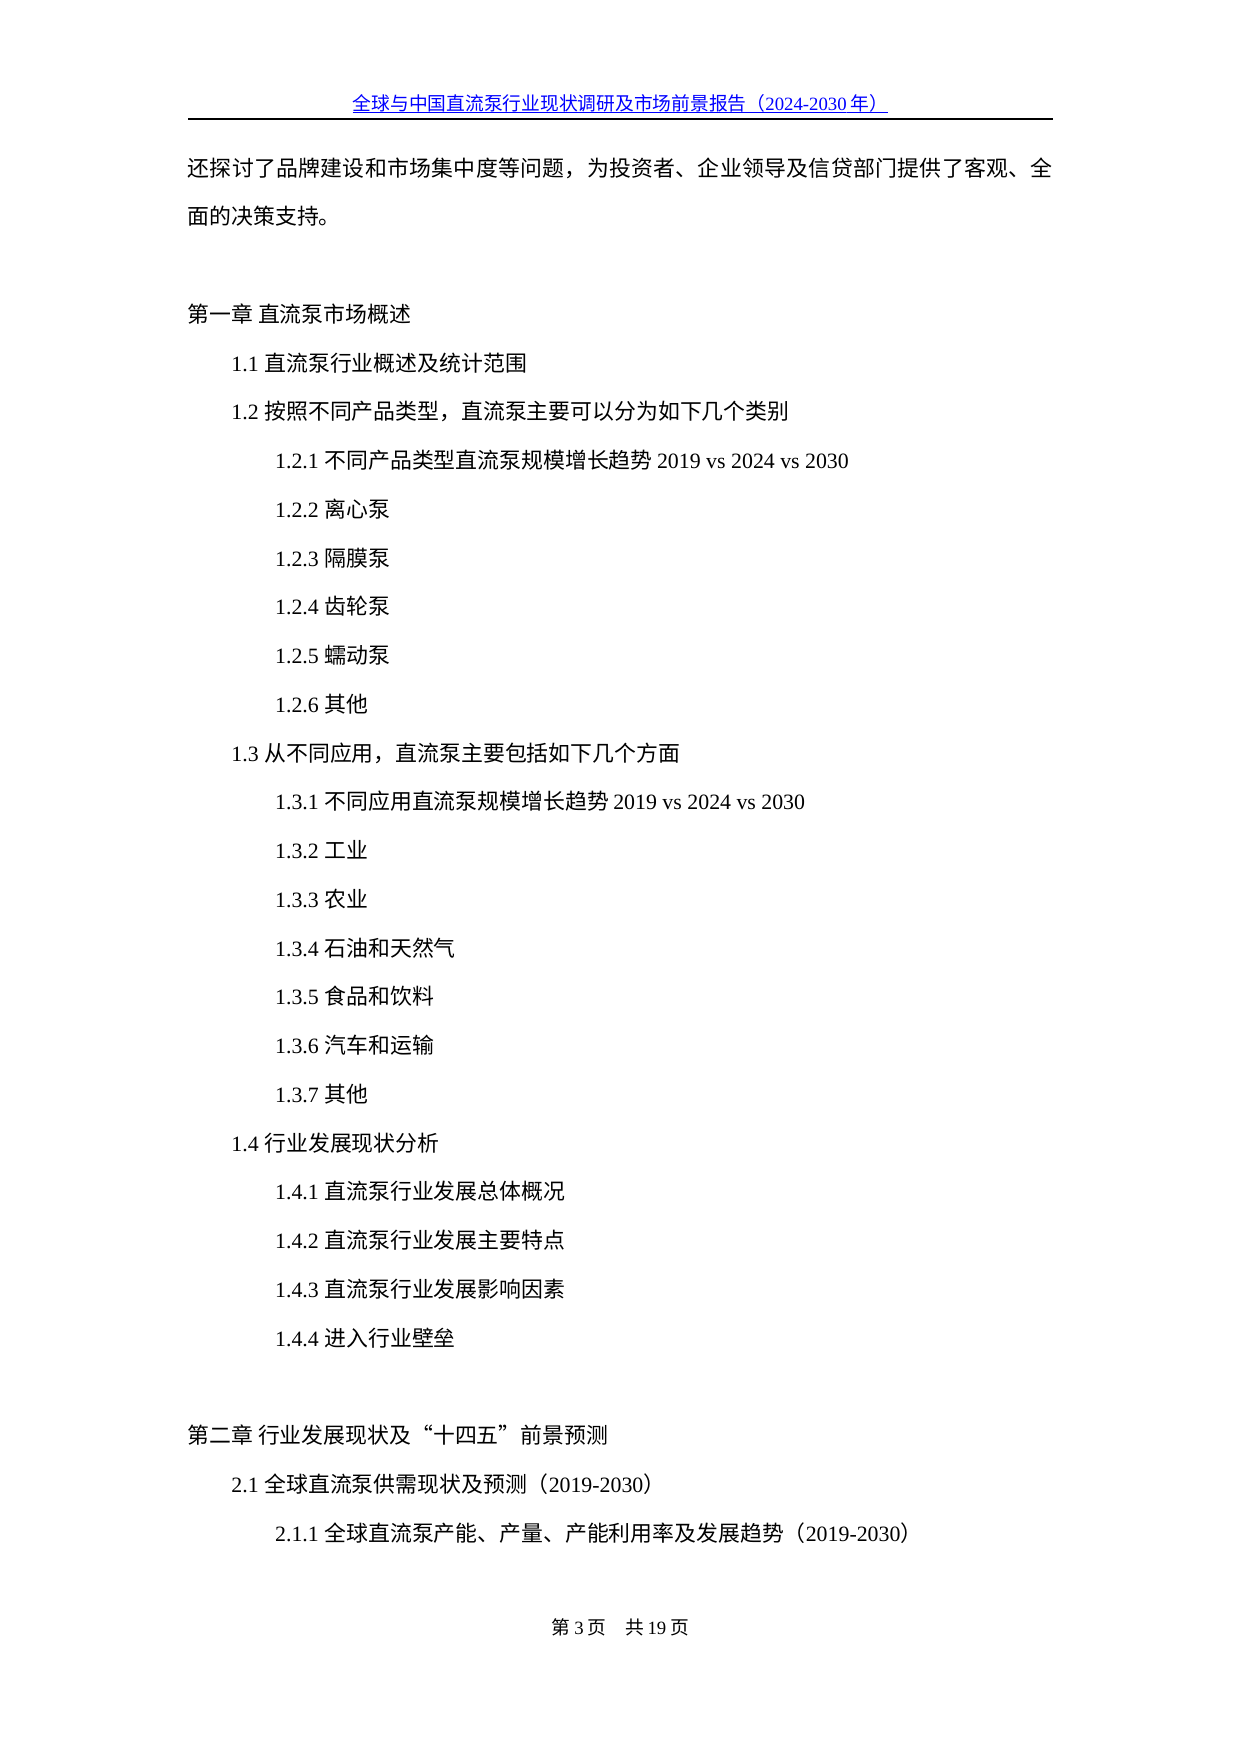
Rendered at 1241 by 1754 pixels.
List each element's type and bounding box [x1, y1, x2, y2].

text [187, 150, 1053, 1548]
